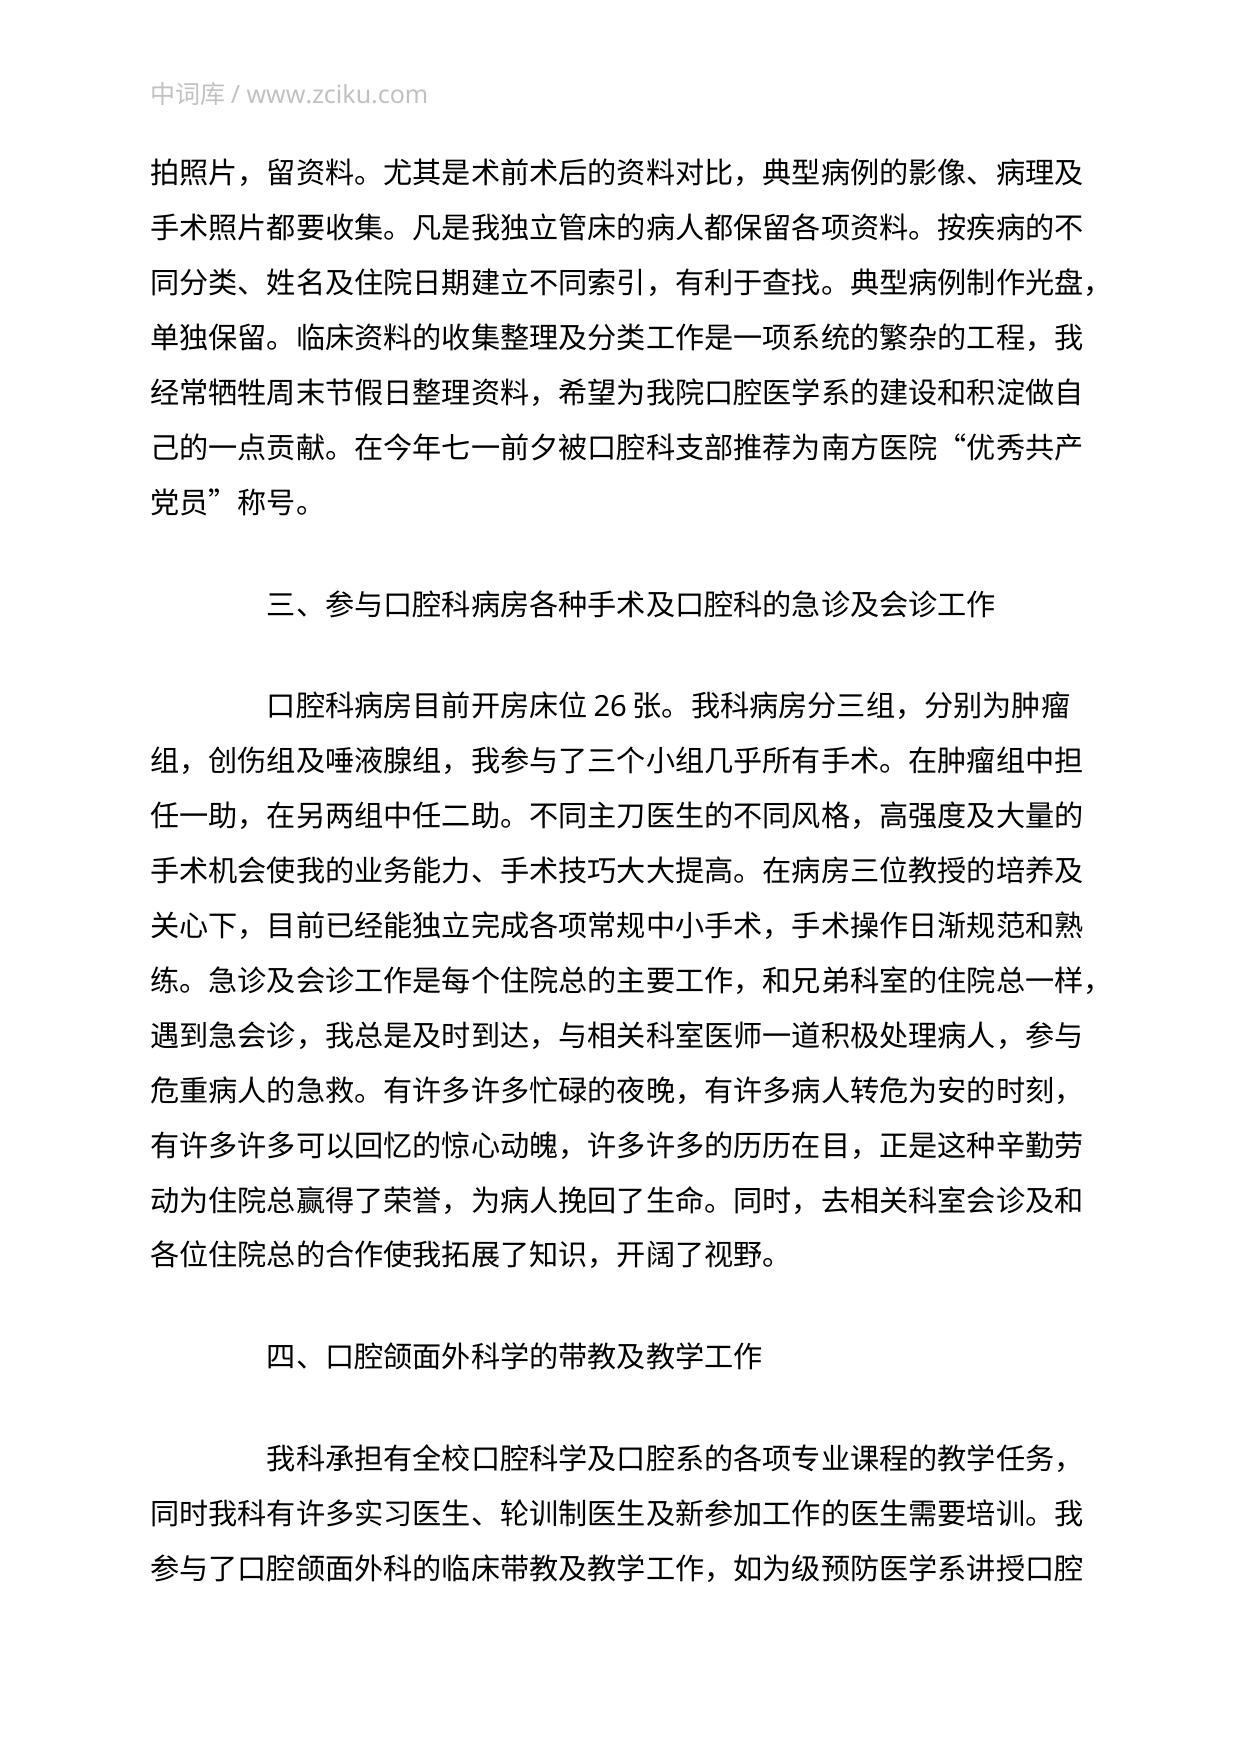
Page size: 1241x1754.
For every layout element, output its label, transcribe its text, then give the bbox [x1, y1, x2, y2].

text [150, 150, 1090, 522]
text 三、参与口腔科病房各种手术及口腔科的急诊及会诊工作 [150, 581, 1090, 623]
text 四、口腔颌面外科学的带教及教学工作 [150, 1334, 1090, 1376]
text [150, 1436, 1090, 1588]
text 口腔科病房目前开房床位26张。我科病房分三组，分别为肿瘤组，创伤组及唾液腺组，我参与了三个小组几乎所有手术。在肿瘤组中担任一助，在另两组中任二助。不同主刀医生的不同风格，高强度及大量的手术机会使我的业务能力、手术技巧大大提高。在病房三位教授的培养及关心下，目前已经能独立完成各项常规中小手术，手术操作日渐规范和熟练。急诊及会诊工作是每个住院总的主要工作，和兄弟科室的住院总一样，遇到急会诊，我总是及时到达，与相关科室医师一道积极处理病人，参与危重病人的急救。有许多许多忙碌的夜晚，有许多病人转危为安的时刻，有许多许多可以回忆的惊心动魄，许多许多的历历在目，正是这种辛勤劳动为住院总赢得了荣誉，为病人挽回了生命。同时，去相关科室会诊及和各位住院总的合作使我拓展了知识，开阔了视野。 [150, 683, 1090, 1274]
